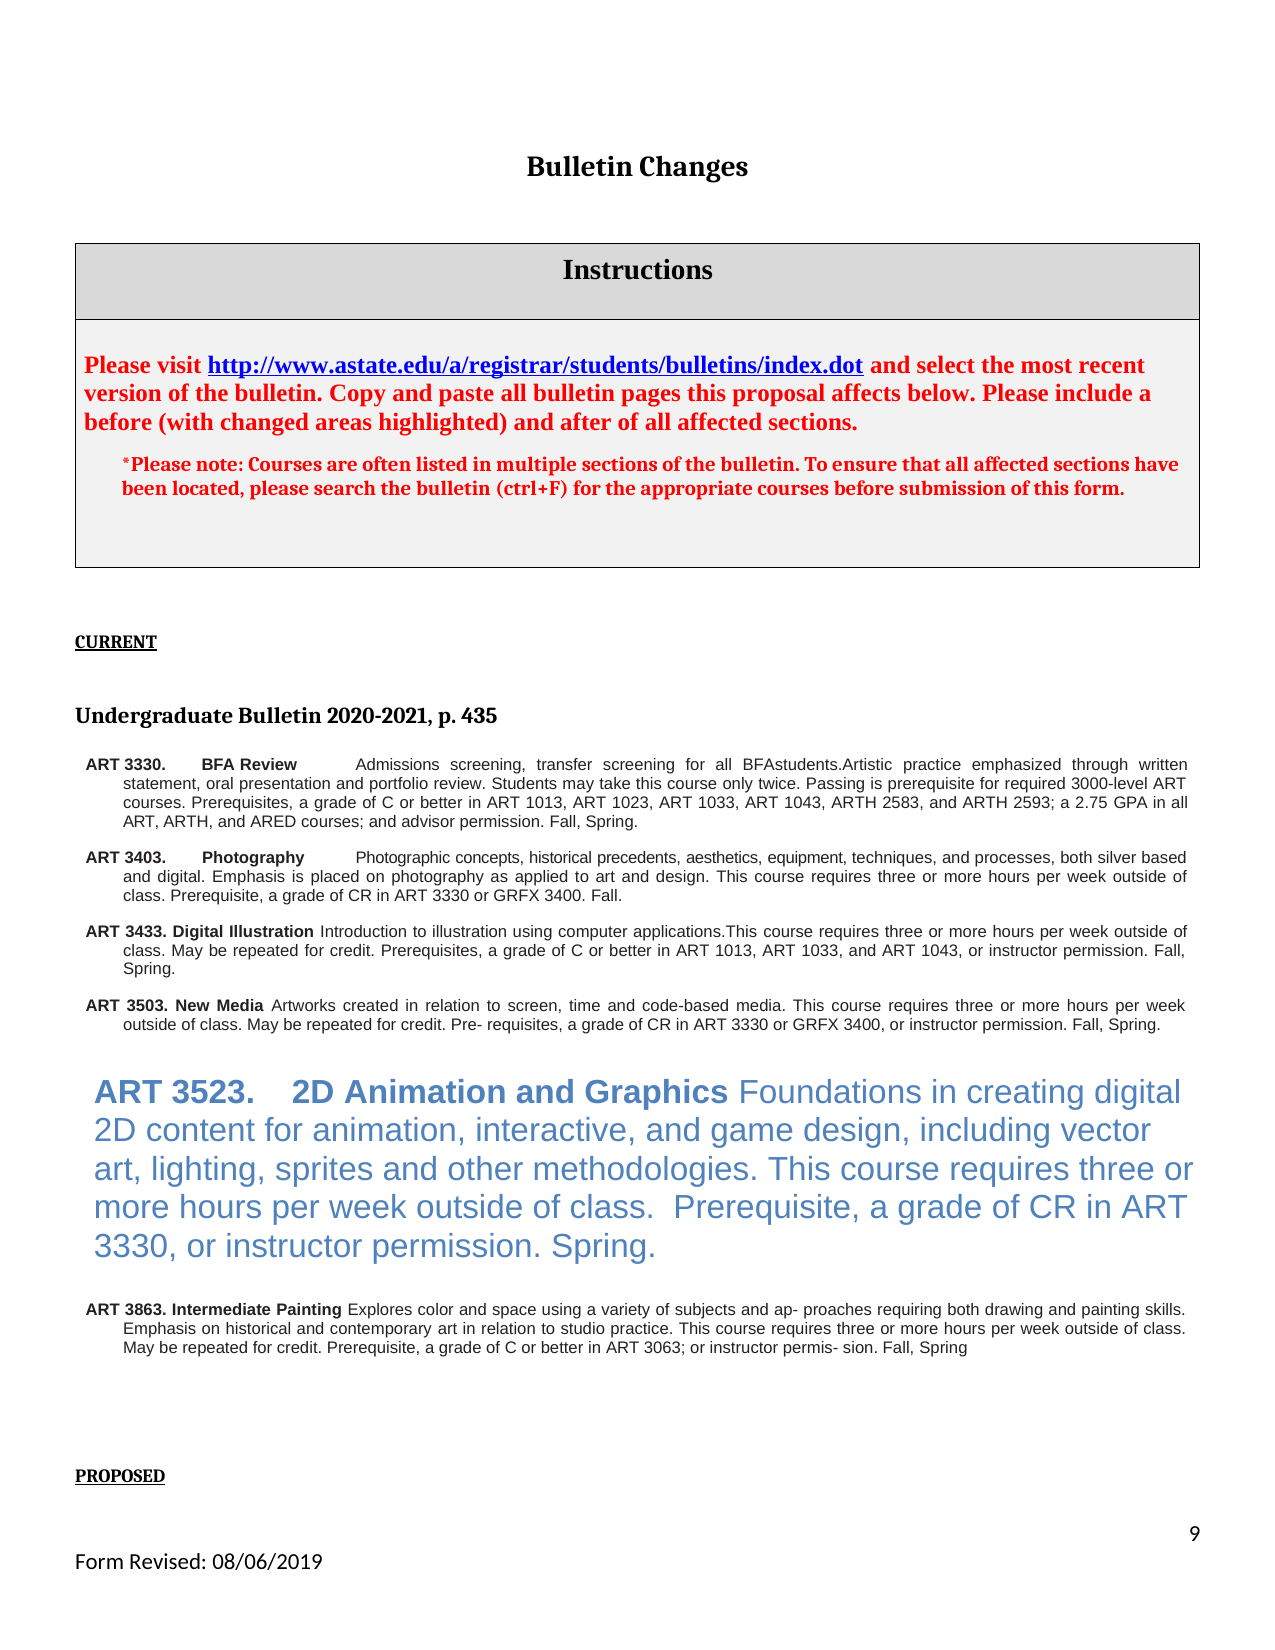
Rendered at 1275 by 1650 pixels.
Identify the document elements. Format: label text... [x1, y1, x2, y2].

text ART 3503. New Media Artworks created in relation to screen, time and code-based media. This course requires three or more hours per week outside of class. May be repeated for credit. Pre- requisites, a grade of CR in ART 3330 or GRFX 3400, or instructor permission. Fall, Spring. [85, 996, 1188, 1034]
text PROPOSED [75, 1466, 1200, 1487]
text ART 3523. 2D Animation and Graphics Foundations in creating digital 2D content for animation, interactive, and game design, including vector art, lighting, sprites and other methodologies. This course requires three or more hours per week outside of class. Prerequisite, a grade of CR in ART 3330, or instructor permission. Spring. [94, 1072, 1200, 1264]
text ART 3433. Digital Illustration Introduction to illustration using computer applications.This course requires three or more hours per week outside of class. May be repeated for credit. Prerequisites, a grade of C or better in ART 1013, ART 1033, and ART 1043, or instructor permission. Fall, Spring. [85, 922, 1188, 978]
text Bulletin Changes [75, 150, 1200, 183]
text Undergraduate Bulletin 2020-2021, p. 435 [75, 703, 1200, 729]
text ART 3330. BFA Review Admissions screening, transfer screening for all BFAstudents.Artistic practice emphasized through written statement, oral presentation and portfolio review. Students may take this course only twice. Passing is prerequisite for required 3000-level ART courses. Prerequisites, a grade of C or better in ART 1013, ART 1023, ART 1033, ART 1043, ARTH 2583, and ARTH 2593; a 2.75 GPA in all ART, ARTH, and ARED courses; and advisor permission. Fall, Spring. [85, 756, 1188, 831]
text ART 3403. Photography Photographic concepts, historical precedents, aesthetics, equipment, techniques, and processes, both silver based and digital. Emphasis is placed on photography as applied to art and design. This course requires three or more hours per week outside of class. Prerequisite, a grade of CR in ART 3330 or GRFX 3400. Fall. [85, 848, 1188, 905]
text ART 3863. Intermediate Painting Explores color and space using a variety of subjects and ap- proaches requiring both drawing and painting skills. Emphasis on historical and contemporary art in relation to studio practice. This course requires three or more hours per week outside of class. May be repeated for credit. Prerequisite, a grade of C or better in ART 3063; or instructor permis- sion. Fall, Spring [85, 1301, 1188, 1357]
table_cell Please visit http://www.astate.edu/a/registrar/students/bulletins/index.dot and select the most recent version of the bulletin. Copy and paste all bulletin pages this proposal affects below. Please include a before (with changed areas highlighted) and after of all affected sections. *Please note: Courses are often listed in multiple sections of the bulletin. To ensure that all affected sections have been located, please search the bulletin (ctrl+F) for the appropriate courses before submission of this form. [76, 320, 1199, 567]
table_header Instructions [76, 244, 1199, 319]
text CURRENT [75, 602, 1200, 653]
